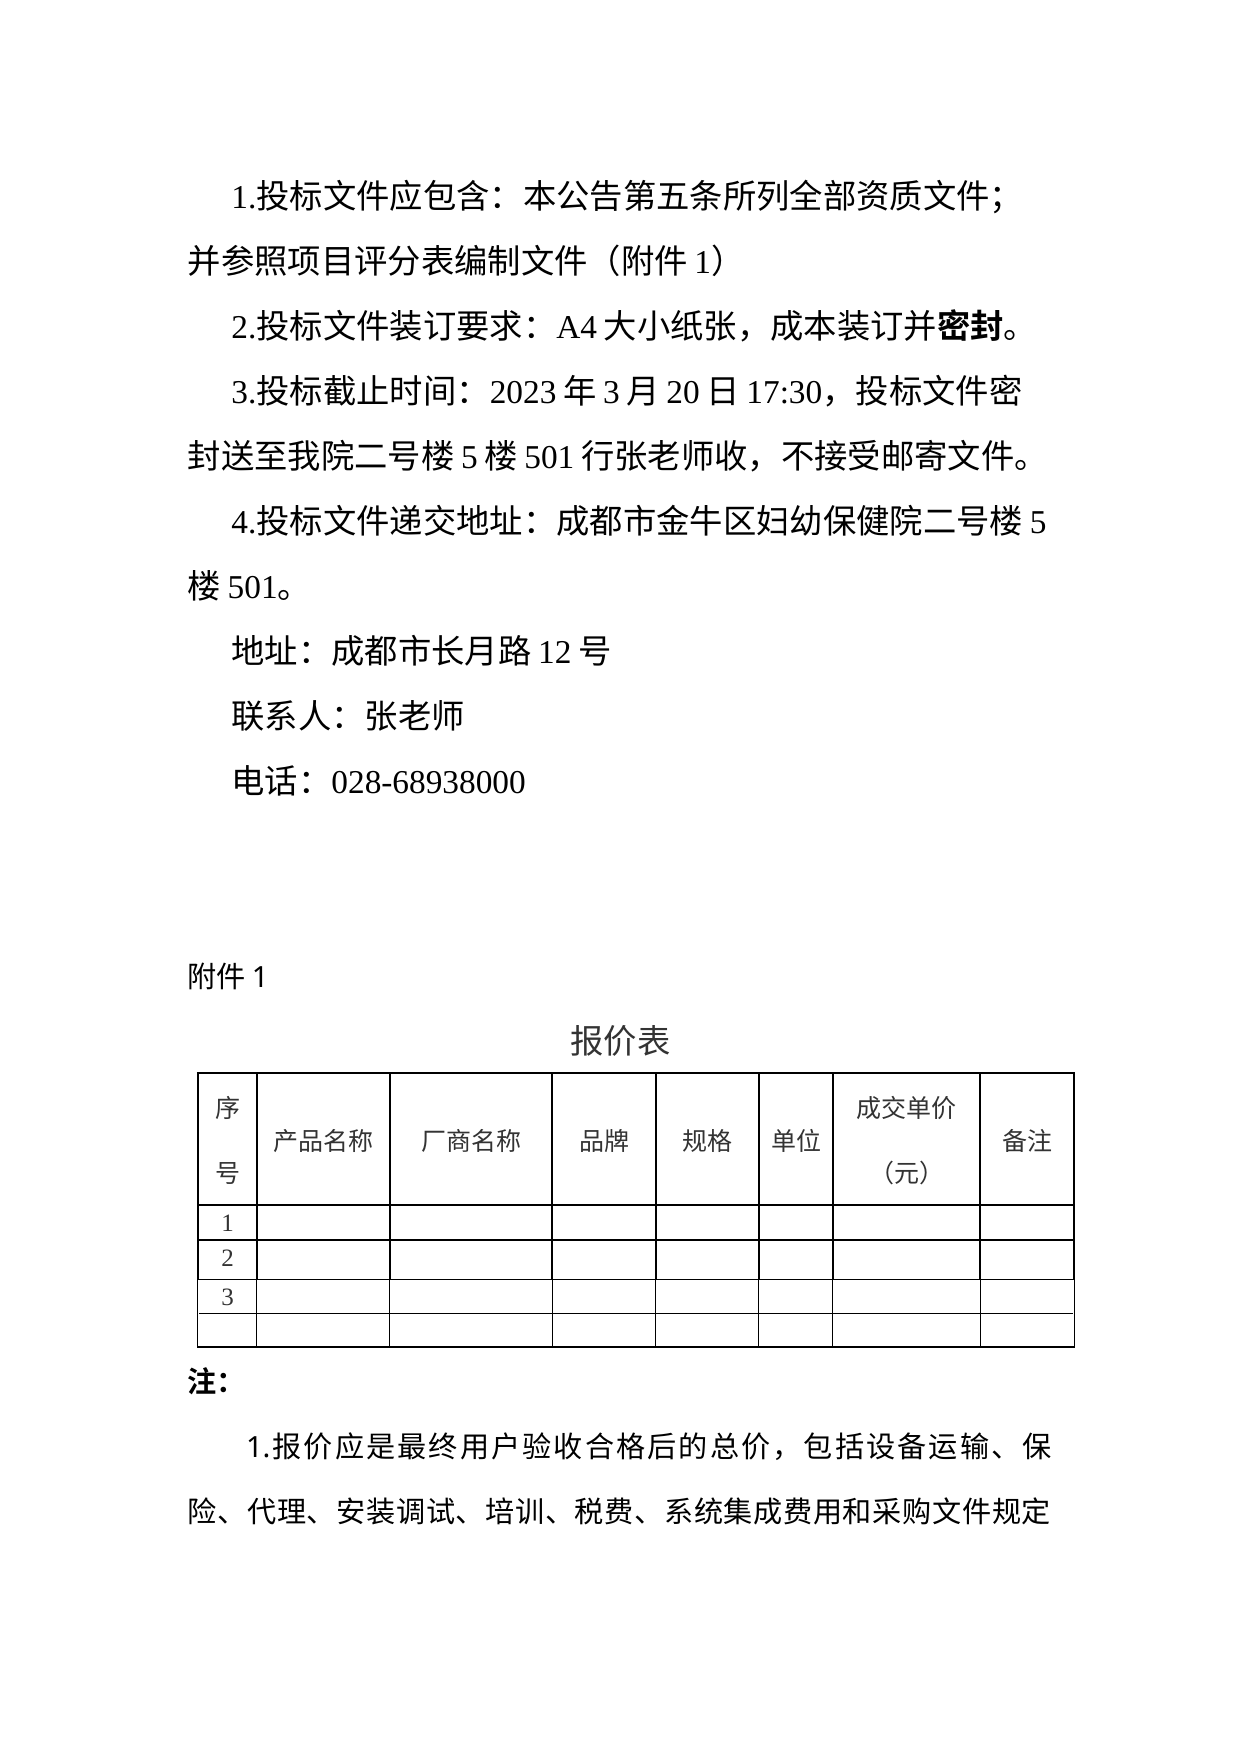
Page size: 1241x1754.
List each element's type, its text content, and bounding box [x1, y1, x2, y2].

table_cell [981, 1313, 1074, 1346]
table_header 成交单价（元） [834, 1074, 979, 1204]
text 附件1 [187, 942, 1053, 1007]
text 联系人：张老师 [187, 682, 1053, 747]
table_cell [981, 1206, 1073, 1239]
text 4.投标文件递交地址：成都市金牛区妇幼保健院二号楼5楼501。 [187, 487, 1053, 617]
table_cell [656, 1314, 758, 1346]
table_cell [759, 1314, 832, 1346]
text 1.投标文件应包含：本公告第五条所列全部资质文件；并参照项目评分表编制文件（附件1） [187, 162, 1053, 292]
table_cell 3 [198, 1280, 256, 1313]
table_header 序号 [199, 1074, 256, 1204]
table_cell [391, 1206, 551, 1239]
table_cell [553, 1280, 655, 1313]
table_cell [553, 1314, 655, 1346]
text 报价表 [187, 1007, 1053, 1072]
table_header 规格 [657, 1074, 758, 1204]
table_cell [834, 1206, 979, 1239]
table_cell [198, 1313, 256, 1346]
table_cell [553, 1206, 655, 1239]
table_cell [390, 1280, 552, 1313]
table_cell [833, 1280, 980, 1313]
table_cell [760, 1241, 832, 1279]
table_cell [760, 1206, 832, 1239]
table_cell [657, 1206, 758, 1239]
table_cell [656, 1280, 758, 1313]
text 注： [187, 1347, 1053, 1412]
table_header 备注 [981, 1074, 1073, 1204]
table_cell [981, 1241, 1073, 1279]
text 3.投标截止时间：2023年3月20日17:30，投标文件密封送至我院二号楼5楼501行张老师收，不接受邮寄文件。 [187, 357, 1053, 487]
table_cell [657, 1241, 758, 1279]
text 2.投标文件装订要求：A4大小纸张，成本装订并密封。 [187, 292, 1053, 357]
text 地址：成都市长月路12号 [187, 617, 1053, 682]
table_cell [257, 1280, 389, 1313]
table_cell [553, 1241, 655, 1279]
table_cell [391, 1241, 551, 1279]
text 电话：028-68938000 [187, 747, 1053, 812]
table_cell 2 [199, 1241, 256, 1279]
table_cell [833, 1314, 980, 1346]
table_cell [759, 1280, 832, 1313]
table_header 单位 [760, 1074, 832, 1204]
table_header 厂商名称 [391, 1074, 551, 1204]
table_cell [834, 1241, 979, 1279]
table_cell [390, 1314, 552, 1346]
table_cell [258, 1206, 389, 1239]
table_cell [257, 1314, 389, 1346]
table_header 品牌 [553, 1074, 655, 1204]
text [187, 1412, 1053, 1542]
table_header 产品名称 [258, 1074, 389, 1204]
table_cell [981, 1280, 1074, 1313]
table_cell 1 [199, 1206, 256, 1239]
table_cell [258, 1241, 389, 1279]
